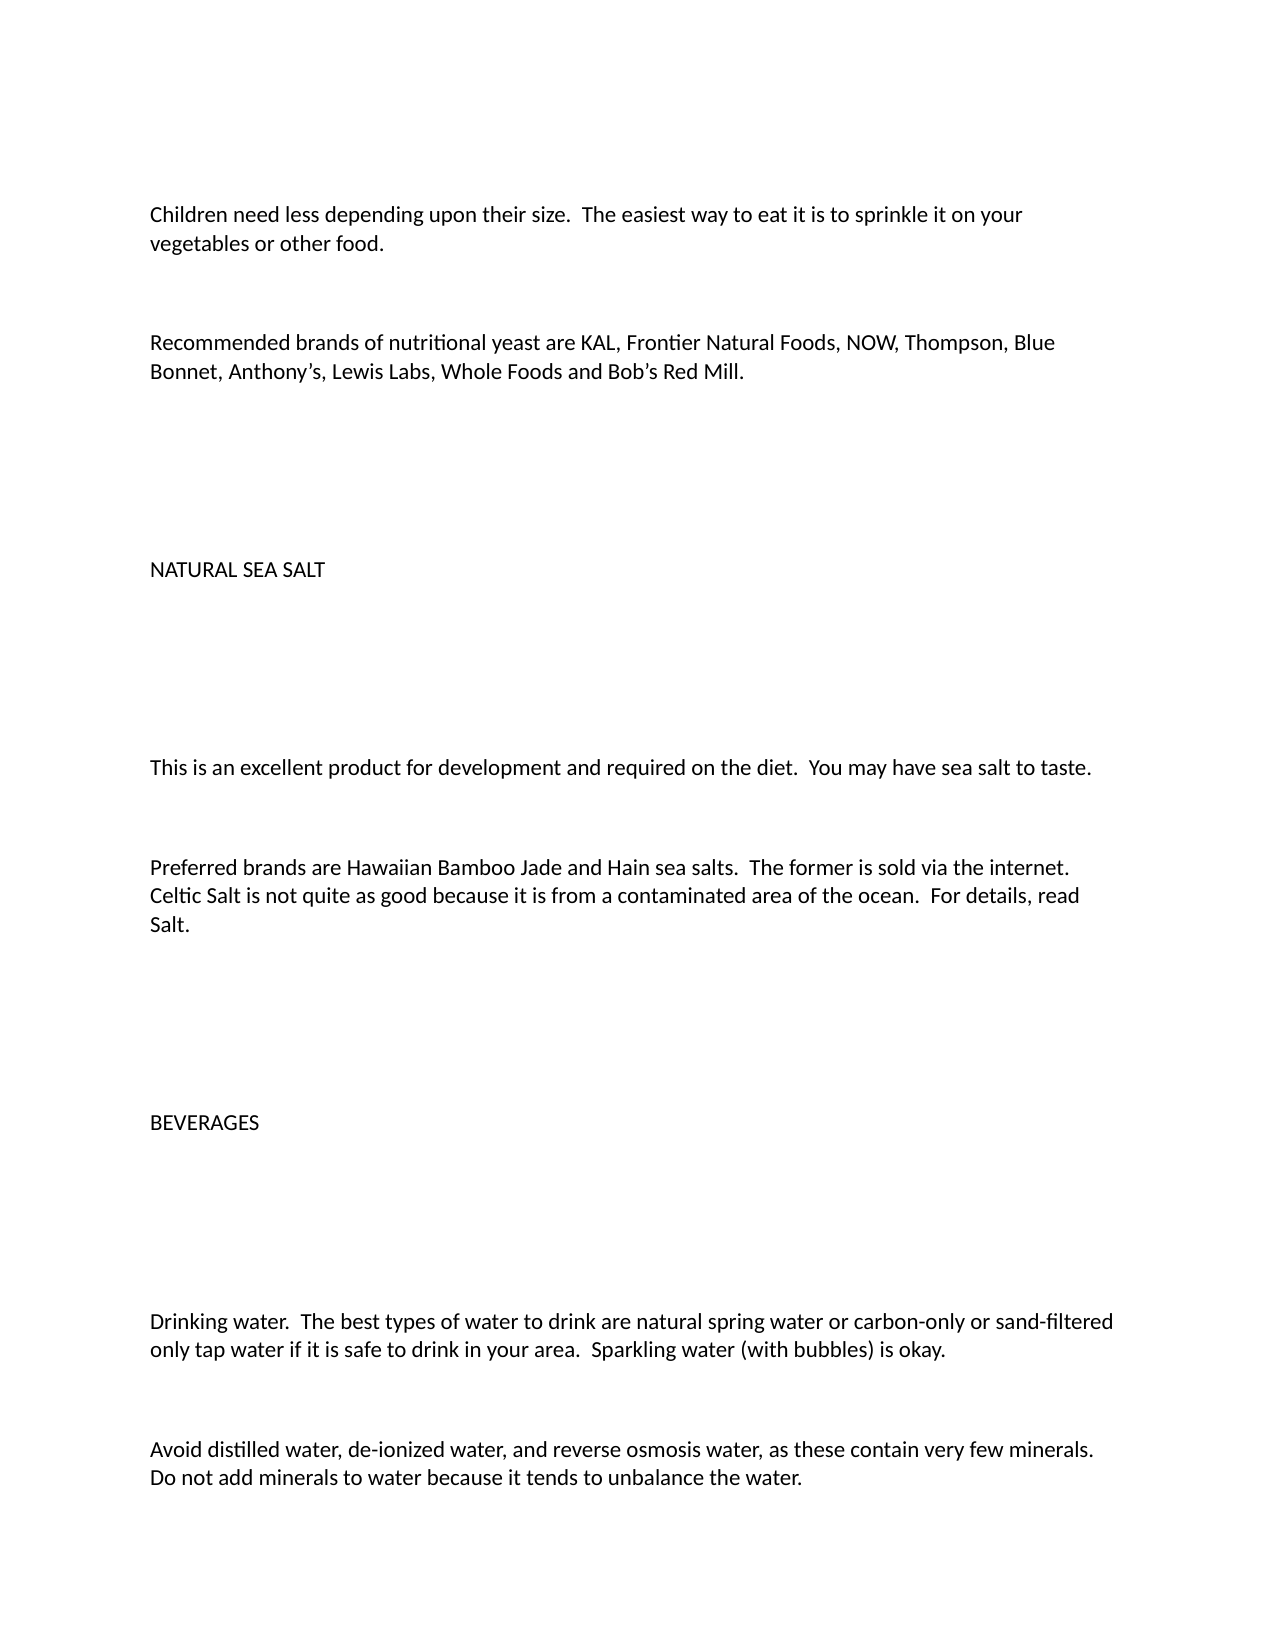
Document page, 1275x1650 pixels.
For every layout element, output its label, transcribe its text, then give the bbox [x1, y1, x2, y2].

text BEVERAGES [150, 1108, 1125, 1137]
text Recommended brands of nutritional yeast are KAL, Frontier Natural Foods, NOW, Thompson, Blue Bonnet, Anthony’s, Lewis Labs, Whole Foods and Bob’s Red Mill. [150, 327, 1125, 385]
text NATURAL SEA SALT [150, 554, 1125, 583]
text Preferred brands are Hawaiian Bamboo Jade and Hain sea salts. The former is sold via the internet. Celtic Salt is not quite as good because it is from a contaminated area of the ocean. For details, read Salt. [150, 852, 1125, 938]
text Drinking water. The best types of water to drink are natural spring water or carbon-only or sand-filtered only tap water if it is safe to drink in your area. Sparkling water (with bubbles) is okay. [150, 1306, 1125, 1364]
text Avoid distilled water, de-ionized water, and reverse osmosis water, as these contain very few minerals. Do not add minerals to water because it tends to unbalance the water. [150, 1434, 1125, 1492]
text This is an excellent product for development and required on the diet. You may have sea salt to taste. [150, 753, 1125, 782]
text Children need less depending upon their size. The easiest way to eat it is to sprinkle it on your vegetables or other food. [150, 199, 1125, 257]
